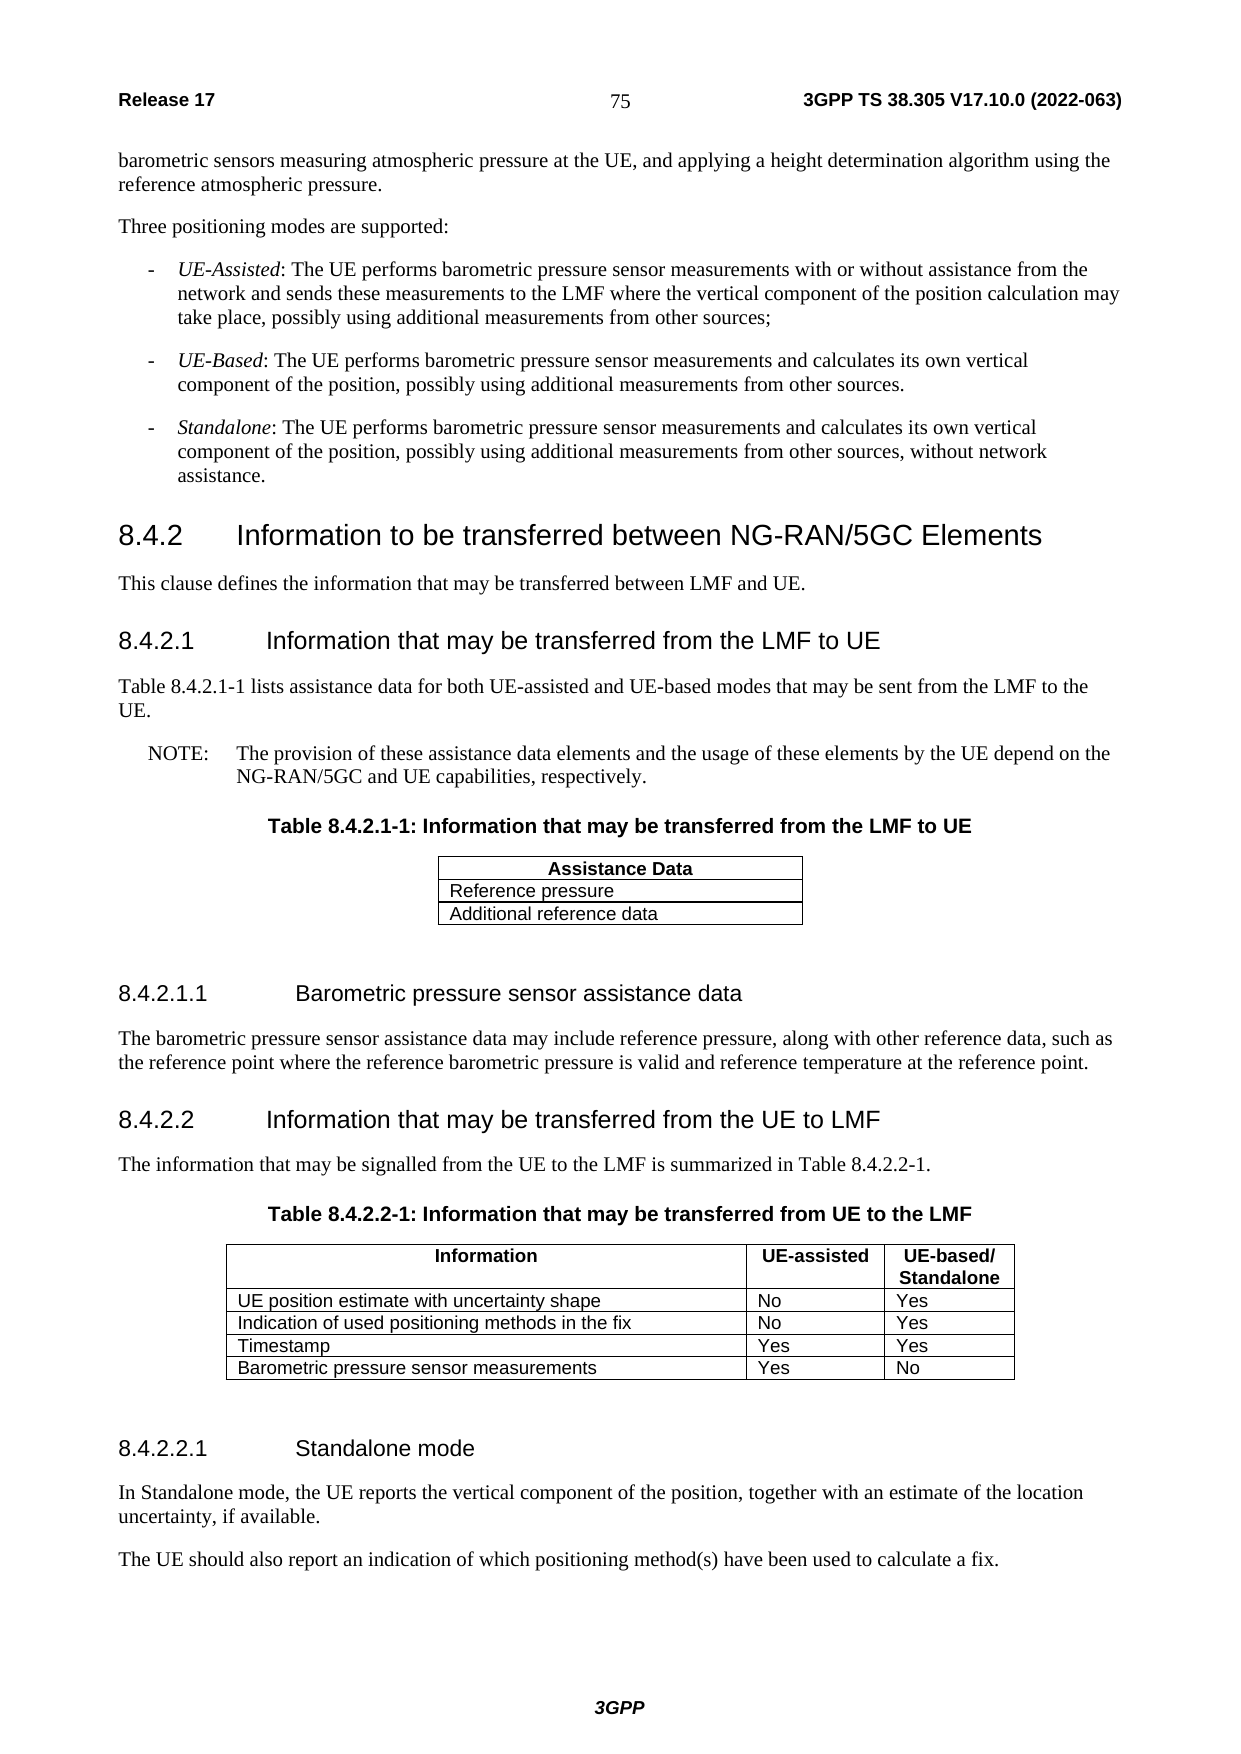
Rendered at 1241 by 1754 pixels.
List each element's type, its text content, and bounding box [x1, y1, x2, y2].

text The barometric pressure sensor assistance data may include reference pressure, along with other reference data, such as the reference point where the reference barometric pressure is valid and reference temperature at the reference point. [118, 1026, 1122, 1074]
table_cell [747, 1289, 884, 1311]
text Table 8.4.2.2-1: Information that may be transferred from UE to the LMF [118, 1201, 1122, 1225]
text - UE-Based: The UE performs barometric pressure sensor measurements and calculates its own vertical component of the position, possibly using additional measurements from other sources. [148, 348, 1122, 396]
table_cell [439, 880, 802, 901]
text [118, 147, 1122, 196]
text Table 8.4.2.1-1: Information that may be transferred from the LMF to UE [118, 813, 1122, 837]
text Three positioning modes are supported: [118, 214, 1122, 238]
text The UE should also report an indication of which positioning method(s) have been used to calculate a fix. [118, 1547, 1122, 1571]
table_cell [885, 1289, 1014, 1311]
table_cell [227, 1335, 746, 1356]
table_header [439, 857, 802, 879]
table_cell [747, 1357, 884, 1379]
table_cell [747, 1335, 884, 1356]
subtitle 8.4.2.2 Information that may be transferred from the UE to LMF [118, 1105, 1122, 1134]
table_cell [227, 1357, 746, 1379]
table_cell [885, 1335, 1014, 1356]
text This clause defines the information that may be transferred between LMF and UE. [118, 571, 1122, 595]
subtitle 8.4.2.1.1 Barometric pressure sensor assistance data [118, 980, 1122, 1007]
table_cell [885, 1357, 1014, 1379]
text The information that may be signalled from the UE to the LMF is summarized in Table 8.4.2.2-1. [118, 1152, 1122, 1176]
text - UE-Assisted: The UE performs barometric pressure sensor measurements with or without assistance from the network and sends these measurements to the LMF where the vertical component of the position calculation may take place, possibly using additional measurements from other sources; [148, 257, 1122, 329]
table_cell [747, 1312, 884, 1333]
text Table 8.4.2.1-1 lists assistance data for both UE-assisted and UE-based modes that may be sent from the LMF to the UE. [118, 673, 1122, 722]
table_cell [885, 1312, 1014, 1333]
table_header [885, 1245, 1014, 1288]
subtitle 8.4.2 Information to be transferred between NG-RAN/5GC Elements [118, 518, 1122, 552]
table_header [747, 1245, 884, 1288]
subtitle 8.4.2.2.1 Standalone mode [118, 1435, 1122, 1461]
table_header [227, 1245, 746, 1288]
text - Standalone: The UE performs barometric pressure sensor measurements and calculates its own vertical component of the position, possibly using additional measurements from other sources, without network assistance. [148, 415, 1122, 487]
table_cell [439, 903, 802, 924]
text NOTE: The provision of these assistance data elements and the usage of these elements by the UE depend on the NG-RAN/5GC and UE capabilities, respectively. [148, 740, 1122, 788]
text In Standalone mode, the UE reports the vertical component of the position, together with an estimate of the location uncertainty, if available. [118, 1480, 1122, 1528]
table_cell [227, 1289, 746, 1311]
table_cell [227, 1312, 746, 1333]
subtitle 8.4.2.1 Information that may be transferred from the LMF to UE [118, 626, 1122, 655]
